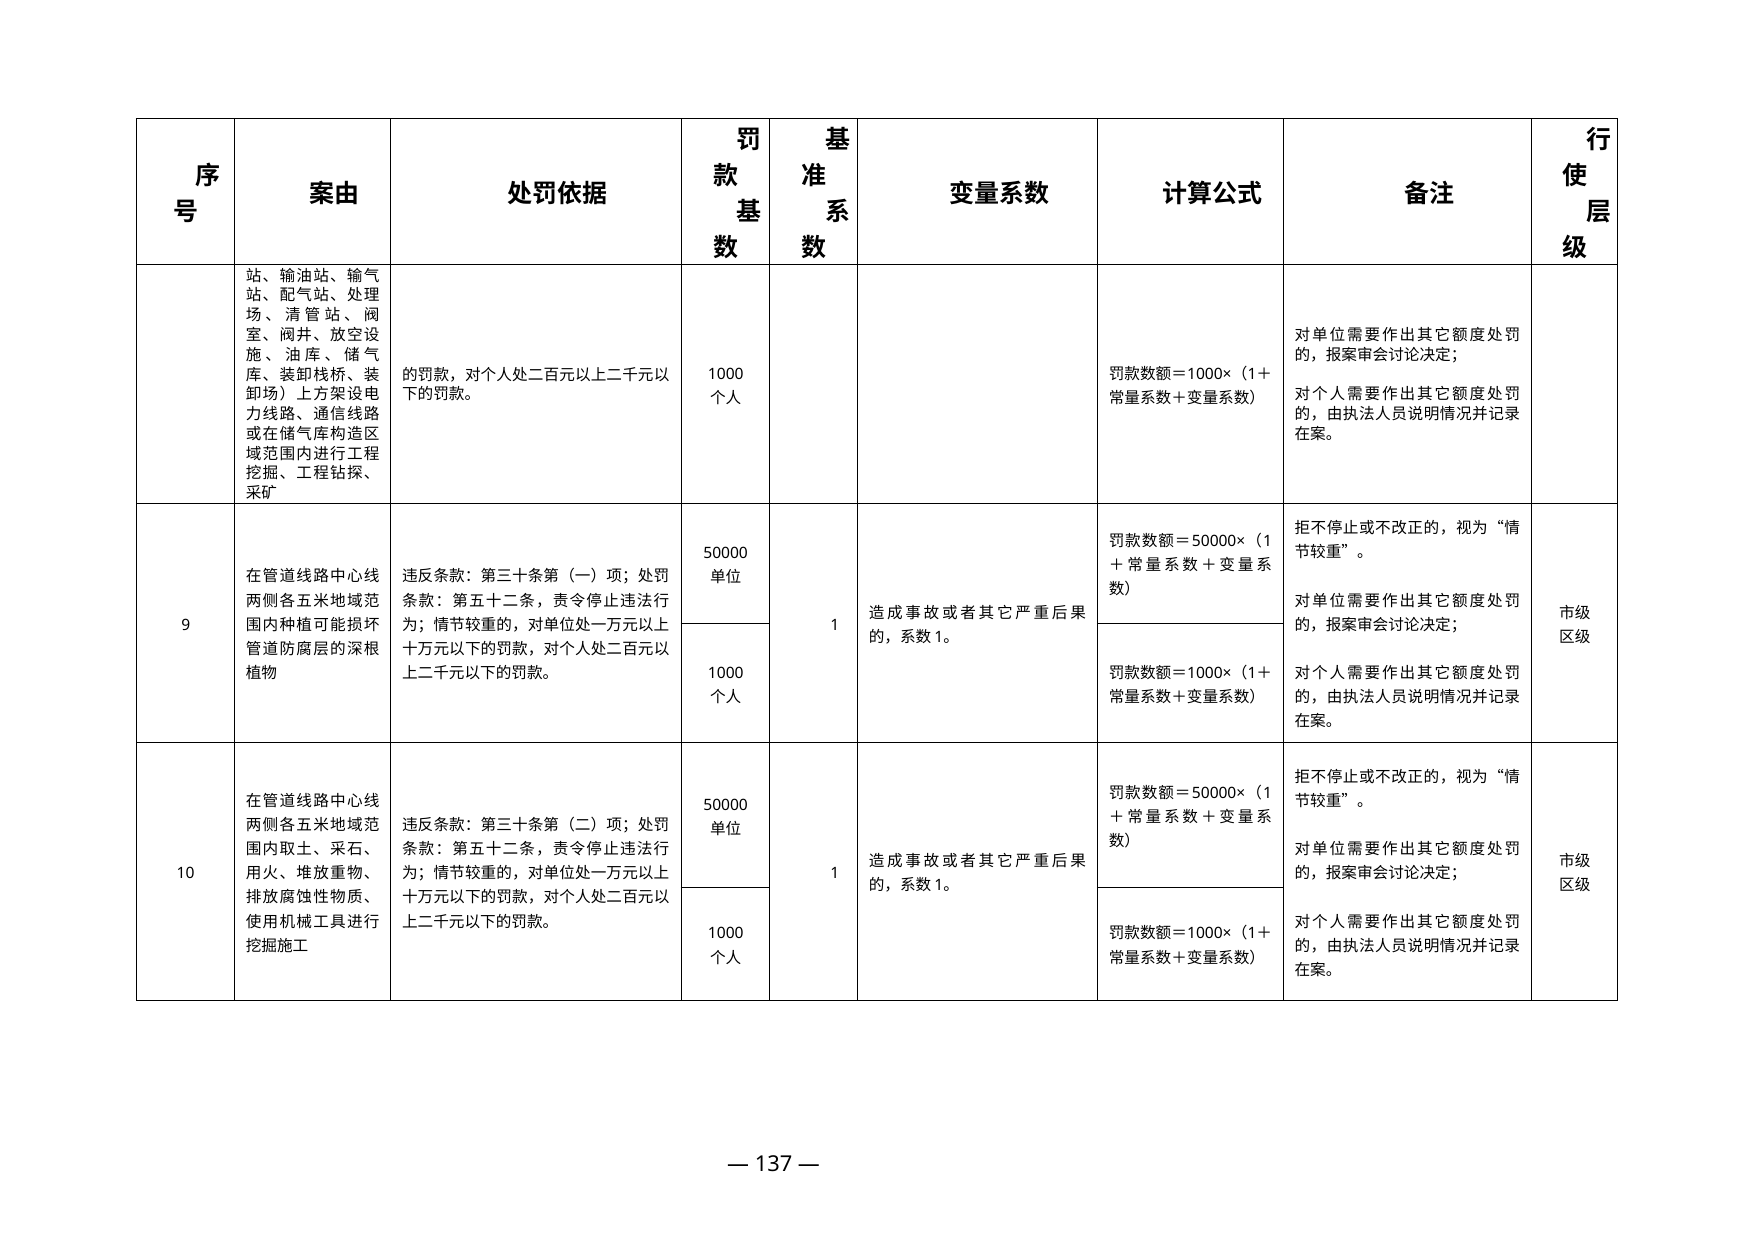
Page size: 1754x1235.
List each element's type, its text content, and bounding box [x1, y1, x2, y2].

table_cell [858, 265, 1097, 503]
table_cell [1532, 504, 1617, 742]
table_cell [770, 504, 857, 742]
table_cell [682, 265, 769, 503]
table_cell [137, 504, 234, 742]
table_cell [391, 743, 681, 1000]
table_header 处罚依据 [391, 119, 681, 264]
table_header 备注 [1284, 119, 1531, 264]
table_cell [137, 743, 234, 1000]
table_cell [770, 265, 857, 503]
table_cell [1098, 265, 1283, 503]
table_header 序号 [137, 119, 234, 264]
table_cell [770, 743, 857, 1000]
table_header 变量系数 [858, 119, 1097, 264]
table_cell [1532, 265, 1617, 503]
table_header 案由 [235, 119, 390, 264]
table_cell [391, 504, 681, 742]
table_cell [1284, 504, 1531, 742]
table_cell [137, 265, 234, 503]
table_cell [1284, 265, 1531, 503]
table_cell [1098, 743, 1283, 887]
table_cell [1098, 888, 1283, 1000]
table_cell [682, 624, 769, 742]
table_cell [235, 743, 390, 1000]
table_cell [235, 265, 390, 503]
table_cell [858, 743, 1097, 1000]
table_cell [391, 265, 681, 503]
table_header 计算公式 [1098, 119, 1283, 264]
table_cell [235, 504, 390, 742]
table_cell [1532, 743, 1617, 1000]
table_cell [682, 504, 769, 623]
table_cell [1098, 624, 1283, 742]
table_header 基准 系数 [770, 119, 857, 264]
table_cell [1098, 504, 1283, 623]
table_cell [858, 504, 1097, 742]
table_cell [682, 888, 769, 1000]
table_header 行使 层级 [1532, 119, 1617, 264]
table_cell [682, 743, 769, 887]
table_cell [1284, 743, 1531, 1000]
table_header 罚款 基数 [682, 119, 769, 264]
